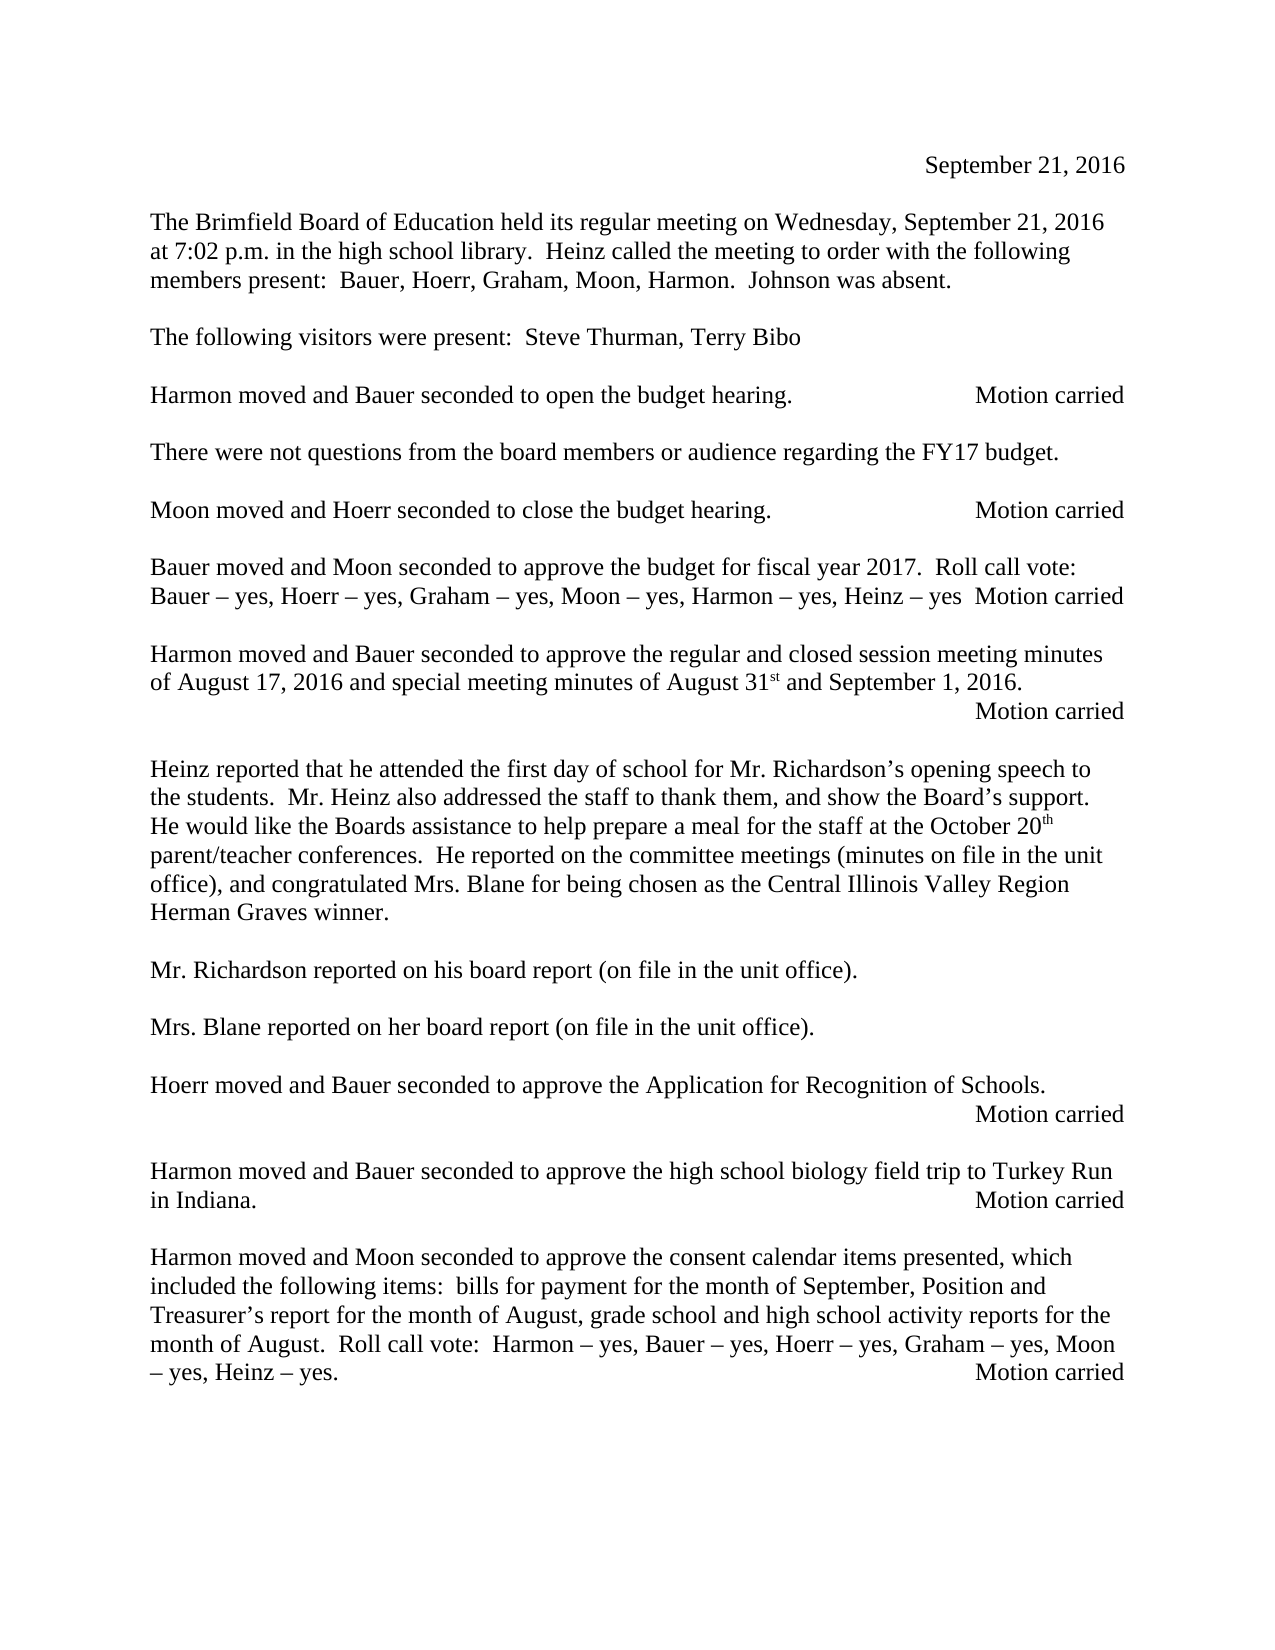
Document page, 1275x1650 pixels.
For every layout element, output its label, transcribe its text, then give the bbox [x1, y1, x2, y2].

text Motion carried [150, 696, 1125, 725]
text Motion carried [150, 1099, 1125, 1127]
text There were not questions from the board members or audience regarding the FY17 budget. [150, 437, 1125, 466]
text He would like the Boards assistance to help prepare a meal for the staff at the October 20th parent/teacher conferences. He reported on the committee meetings (minutes on file in the unit office), and congratulated Mrs. Blane for being chosen as the Central Illinois Valley Region Herman Graves winner. [150, 811, 1125, 926]
text Harmon moved and Bauer seconded to approve the high school biology field trip to Turkey Run in Indiana. Motion carried [150, 1156, 1125, 1214]
text Mrs. Blane reported on her board report (on file in the unit office). [150, 1012, 1125, 1041]
text Bauer moved and Moon seconded to approve the budget for fiscal year 2017. Roll call vote: [150, 552, 1125, 581]
text Harmon moved and Moon seconded to approve the consent calendar items presented, which included the following items: bills for payment for the month of September, Position and Treasurer’s report for the month of August, grade school and high school activity reports for the month of August. Roll call vote: Harmon – yes, Bauer – yes, Hoerr – yes, Graham – yes, Moon – yes, Heinz – yes. Motion carried [150, 1242, 1125, 1386]
text Harmon moved and Bauer seconded to approve the regular and closed session meeting minutes of August 17, 2016 and special meeting minutes of August 31st and September 1, 2016. [150, 639, 1125, 696]
text Hoerr moved and Bauer seconded to approve the Application for Recognition of Schools. [150, 1070, 1125, 1099]
text Harmon moved and Bauer seconded to open the budget hearing. Motion carried [150, 380, 1125, 409]
text The following visitors were present: Steve Thurman, Terry Bibo [150, 322, 1125, 351]
text September 21, 2016 [150, 150, 1125, 179]
text Moon moved and Hoerr seconded to close the budget hearing. Motion carried [150, 495, 1125, 524]
text The Brimfield Board of Education held its regular meeting on Wednesday, September 21, 2016 at 7:02 p.m. in the high school library. Heinz called the meeting to order with the following members present: Bauer, Hoerr, Graham, Moon, Harmon. Johnson was absent. [150, 207, 1125, 294]
text Heinz reported that he attended the first day of school for Mr. Richardson’s opening speech to the students. Mr. Heinz also addressed the staff to thank them, and show the Board’s support. [150, 754, 1125, 811]
text Mr. Richardson reported on his board report (on file in the unit office). [150, 955, 1125, 984]
text Bauer – yes, Hoerr – yes, Graham – yes, Moon – yes, Harmon – yes, Heinz – yes Motion carried [150, 581, 1125, 610]
